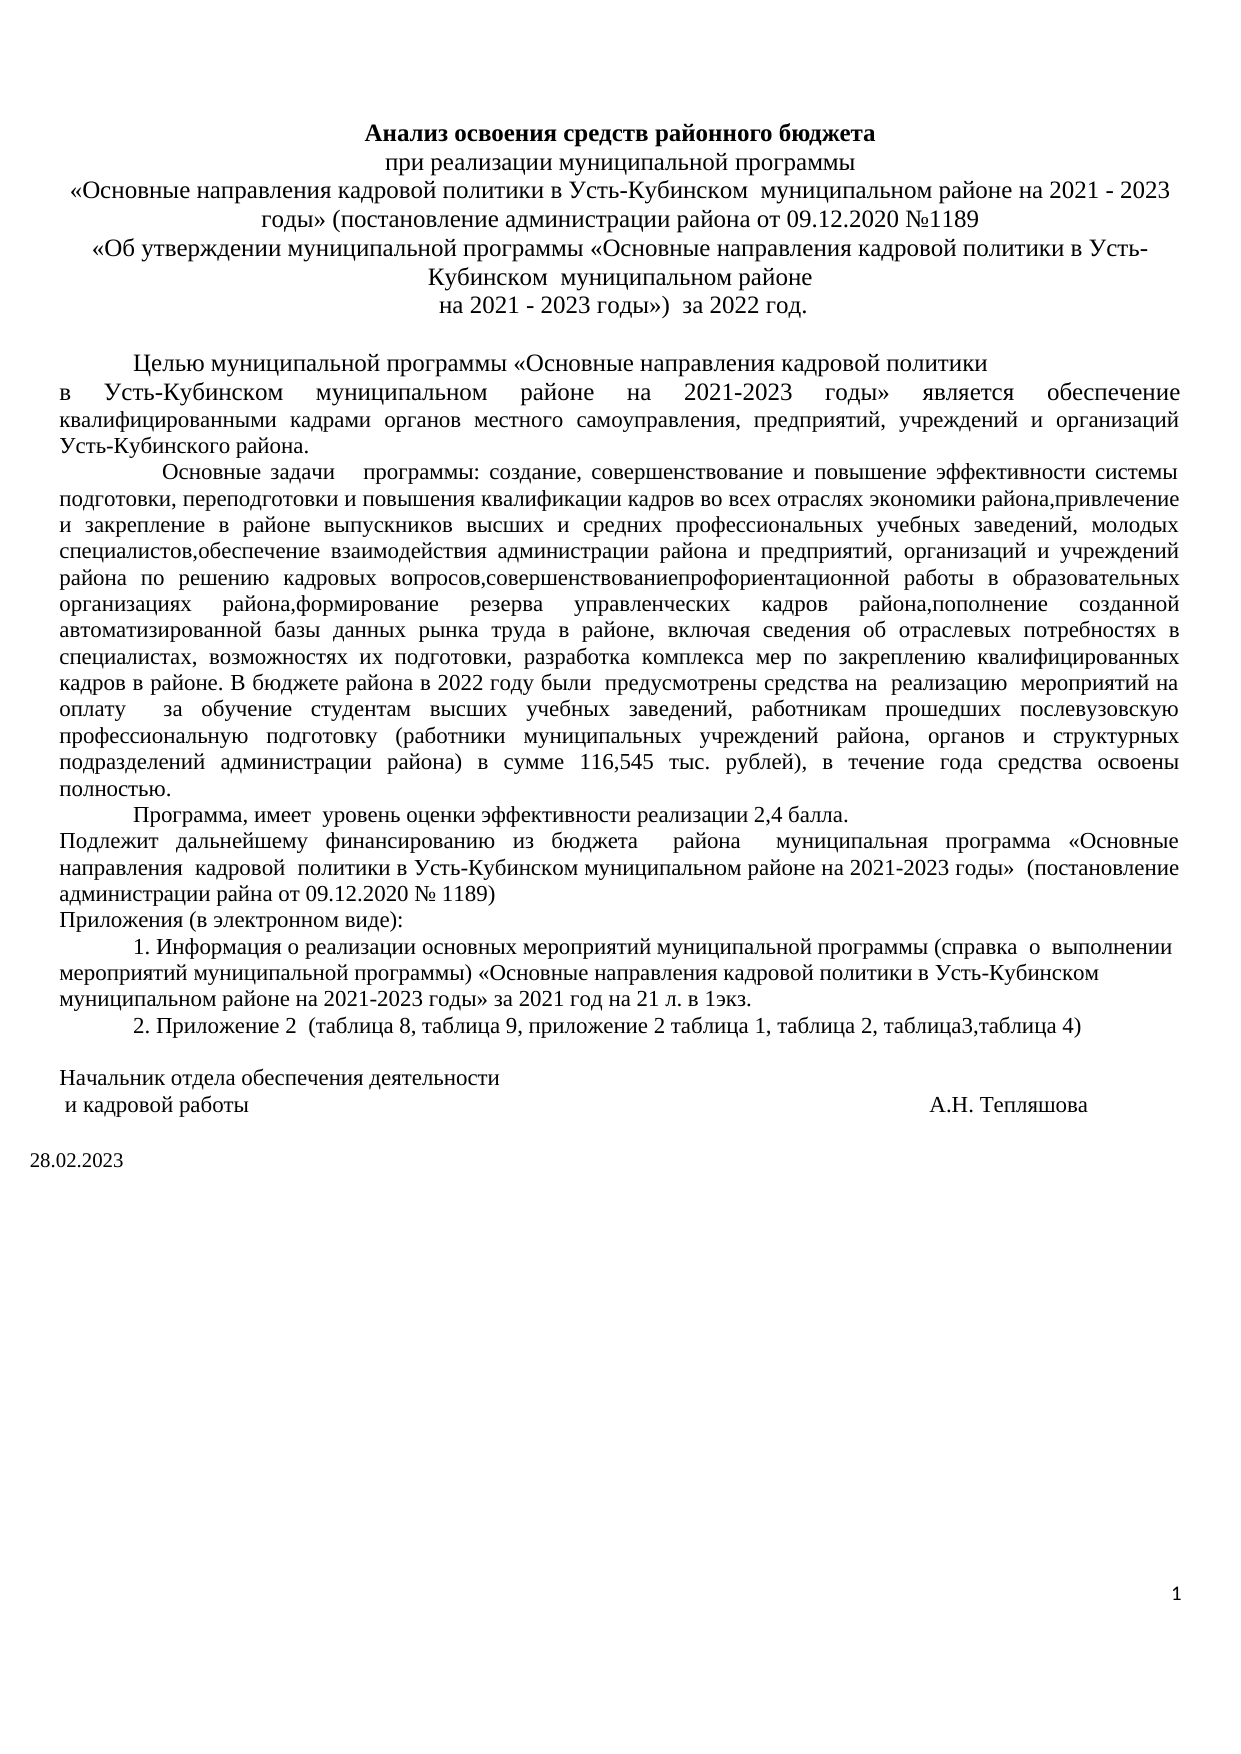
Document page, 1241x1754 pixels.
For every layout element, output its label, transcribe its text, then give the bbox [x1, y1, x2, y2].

text «Об утверждении муниципальной программы «Основные направления кадровой политики в Усть-Кубинском муниципальном районе [59, 233, 1181, 291]
text Основные задачи программы: создание, совершенствование и повышение эффективности системы подготовки, переподготовки и повышения квалификации кадров во всех отраслях экономики района,привлечение и закрепление в районе выпускников высших и средних профессиональных учебных заведений, молодых специалистов,обеспечение взаимодействия администрации района и предприятий, организаций и учреждений района по решению кадровых вопросов,совершенствованиепрофориентационной работы в образовательных организациях района,формирование резерва управленческих кадров района,пополнение созданной автоматизированной базы данных рынка труда в районе, включая сведения об отраслевых потребностях в специалистах, возможностях их подготовки, разработка комплекса мер по закреплению квалифицированных кадров в районе. В бюджете района в 2022 году были предусмотрены средства на реализацию мероприятий на оплату за обучение студентам высших учебных заведений, работникам прошедших послевузовскую профессиональную подготовку (работники муниципальных учреждений района, органов и структурных подразделений администрации района) в сумме 116,545 тыс. рублей), в течение года средства освоены полностью. [59, 458, 1181, 801]
text Программа, имеет уровень оценки эффективности реализации 2,4 балла. [59, 801, 1181, 827]
text 1. Информация о реализации основных мероприятий муниципальной программы (справка о выполнении мероприятий муниципальной программы) «Основные направления кадровой политики в Усть-Кубинском муниципальном районе на 2021-2023 годы» за 2021 год на 21 л. в 1экз. [59, 933, 1181, 1012]
text 28.02.2023 [29, 1148, 1181, 1172]
text 2. Приложение 2 (таблица 8, таблица 9, приложение 2 таблица 1, таблица 2, таблица3,таблица 4) [59, 1012, 1181, 1038]
text при реализации муниципальной программы [59, 147, 1181, 176]
text Подлежит дальнейшему финансированию из бюджета района муниципальная программа «Основные направления кадровой политики в Усть-Кубинском муниципальном районе на 2021-2023 годы» (постановление администрации райна от 09.12.2020 № 1189) [59, 827, 1181, 906]
text Приложения (в электронном виде): [59, 906, 1181, 933]
text Анализ освоения средств районного бюджета [59, 118, 1181, 147]
text Целью муниципальной программы «Основные направления кадровой политики [59, 348, 1181, 377]
text на 2021 - 2023 годы») за 2022 год. [59, 291, 1181, 319]
text и кадровой работы А.Н. Тепляшова [59, 1091, 1181, 1117]
text в Усть-Кубинском муниципальном районе на 2021-2023 годы» является обеспечение квалифицированными кадрами органов местного самоуправления, предприятий, учреждений и организаций Усть-Кубинского района. [59, 377, 1181, 458]
text «Основные направления кадровой политики в Усть-Кубинском муниципальном районе на 2021 - 2023 годы» (постановление администрации района от 09.12.2020 №1189 [59, 176, 1181, 233]
text Начальник отдела обеспечения деятельности [59, 1064, 1181, 1091]
